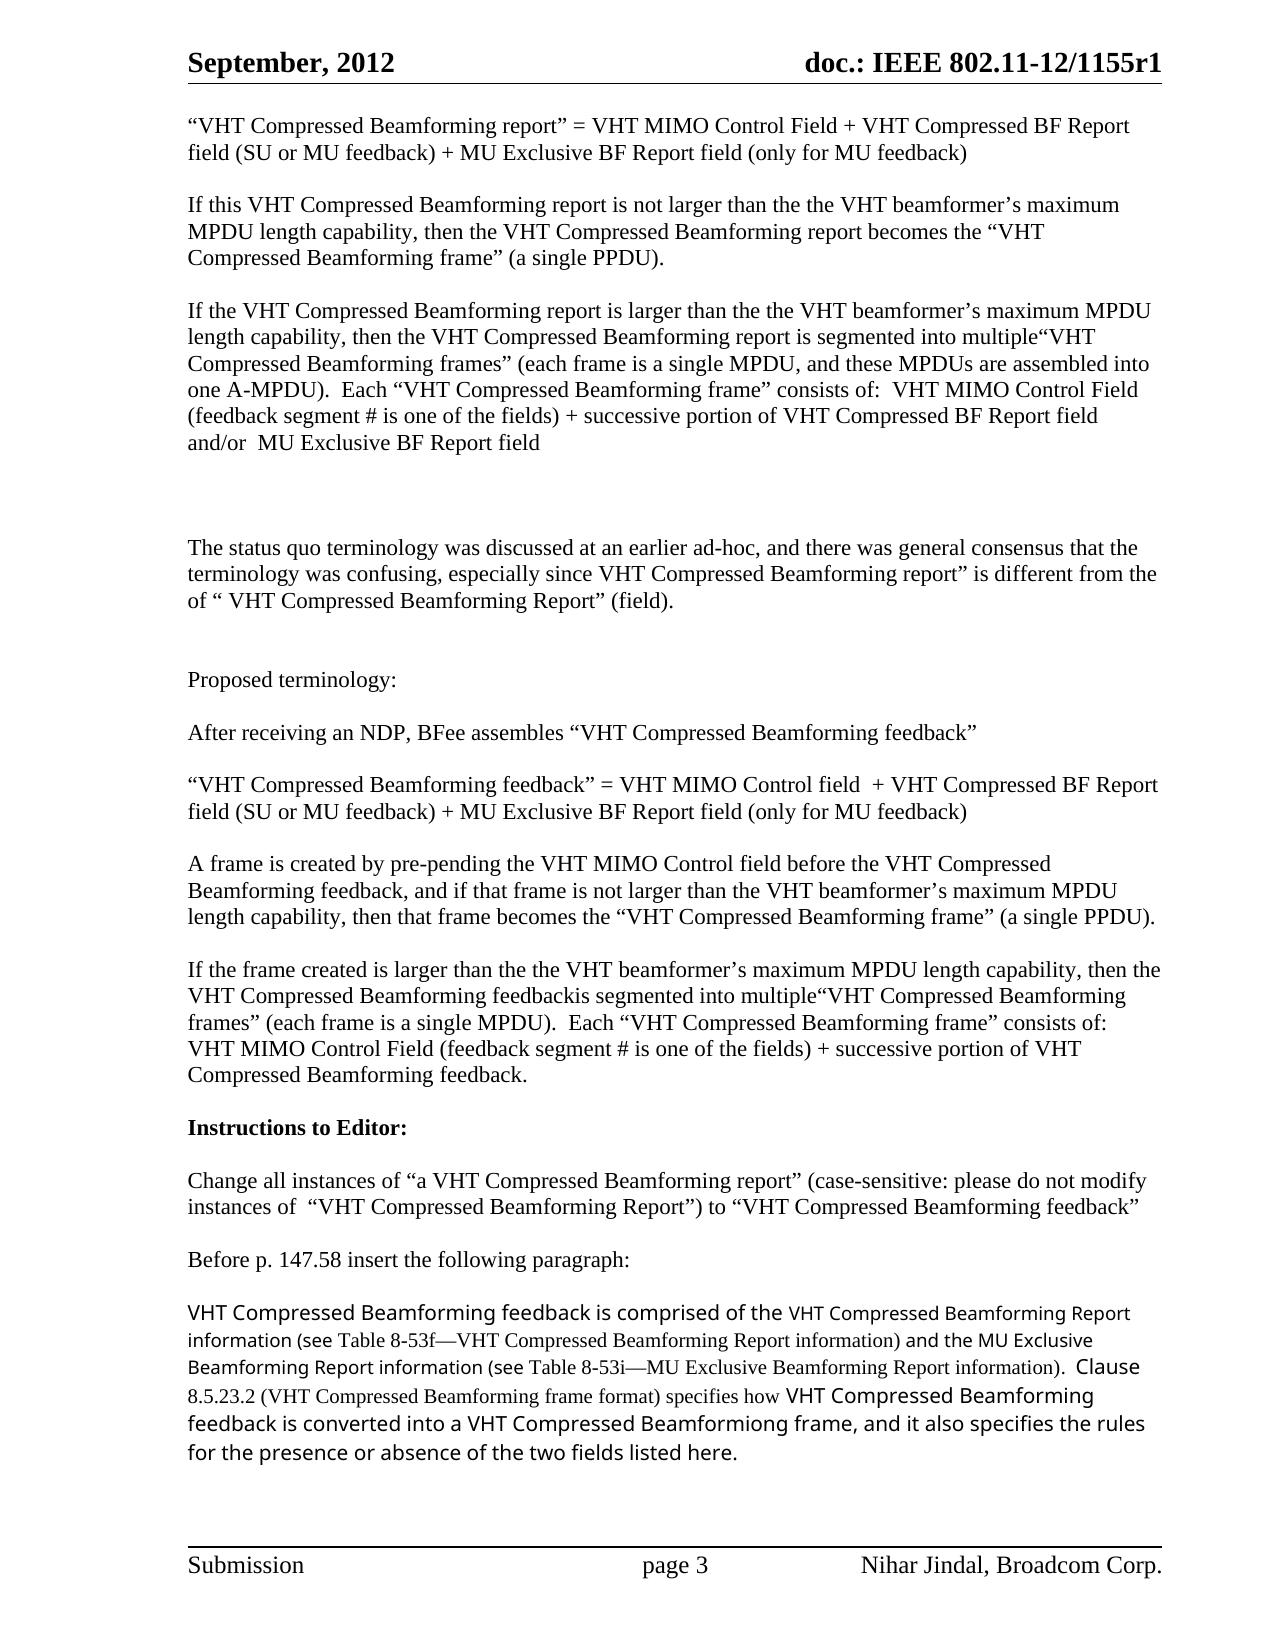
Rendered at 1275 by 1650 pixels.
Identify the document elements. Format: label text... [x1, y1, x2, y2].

text VHT Compressed Beamforming feedback is comprised of the VHT Compressed Beamforming Report information (see Table 8-53f—VHT Compressed Beamforming Report information) and the MU Exclusive Beamforming Report information (see Table 8-53i—MU Exclusive Beamforming Report information). Clause 8.5.23.2 (VHT Compressed Beamforming frame format) specifies how VHT Compressed Beamforming feedback is converted into a VHT Compressed Beamformiong frame, and it also specifies the rules for the presence or absence of the two fields listed here. [187, 1298, 1162, 1466]
text Proposed terminology: [187, 666, 1162, 692]
text If the VHT Compressed Beamforming report is larger than the the VHT beamformer’s maximum MPDU length capability, then the VHT Compressed Beamforming report is segmented into multiple“VHT Compressed Beamforming frames” (each frame is a single MPDU, and these MPDUs are assembled into one A-MPDU). Each “VHT Compressed Beamforming frame” consists of: VHT MIMO Control Field (feedback segment # is one of the fields) + successive portion of VHT Compressed BF Report field and/or MU Exclusive BF Report field [187, 297, 1162, 455]
text The status quo terminology was discussed at an earlier ad-hoc, and there was general consensus that the terminology was confusing, especially since VHT Compressed Beamforming report” is different from the of “ VHT Compressed Beamforming Report” (field). [187, 534, 1162, 613]
text If this VHT Compressed Beamforming report is not larger than the the VHT beamformer’s maximum MPDU length capability, then the VHT Compressed Beamforming report becomes the “VHT Compressed Beamforming frame” (a single PPDU). [187, 192, 1162, 271]
text Before p. 147.58 insert the following paragraph: [187, 1246, 1162, 1272]
text After receiving an NDP, BFee assembles “VHT Compressed Beamforming feedback” [187, 719, 1162, 745]
text “VHT Compressed Beamforming report” = VHT MIMO Control Field + VHT Compressed BF Report field (SU or MU feedback) + MU Exclusive BF Report field (only for MU feedback) [187, 112, 1162, 165]
text Instructions to Editor: [187, 1114, 1162, 1140]
text If the frame created is larger than the the VHT beamformer’s maximum MPDU length capability, then the VHT Compressed Beamforming feedbackis segmented into multiple“VHT Compressed Beamforming frames” (each frame is a single MPDU). Each “VHT Compressed Beamforming frame” consists of: VHT MIMO Control Field (feedback segment # is one of the fields) + successive portion of VHT Compressed Beamforming feedback. [187, 956, 1162, 1088]
text “VHT Compressed Beamforming feedback” = VHT MIMO Control field + VHT Compressed BF Report field (SU or MU feedback) + MU Exclusive BF Report field (only for MU feedback) [187, 771, 1162, 824]
text A frame is created by pre-pending the VHT MIMO Control field before the VHT Compressed Beamforming feedback, and if that frame is not larger than the VHT beamformer’s maximum MPDU length capability, then that frame becomes the “VHT Compressed Beamforming frame” (a single PPDU). [187, 850, 1162, 929]
text Change all instances of “a VHT Compressed Beamforming report” (case-sensitive: please do not modify instances of “VHT Compressed Beamforming Report”) to “VHT Compressed Beamforming feedback” [187, 1167, 1162, 1219]
